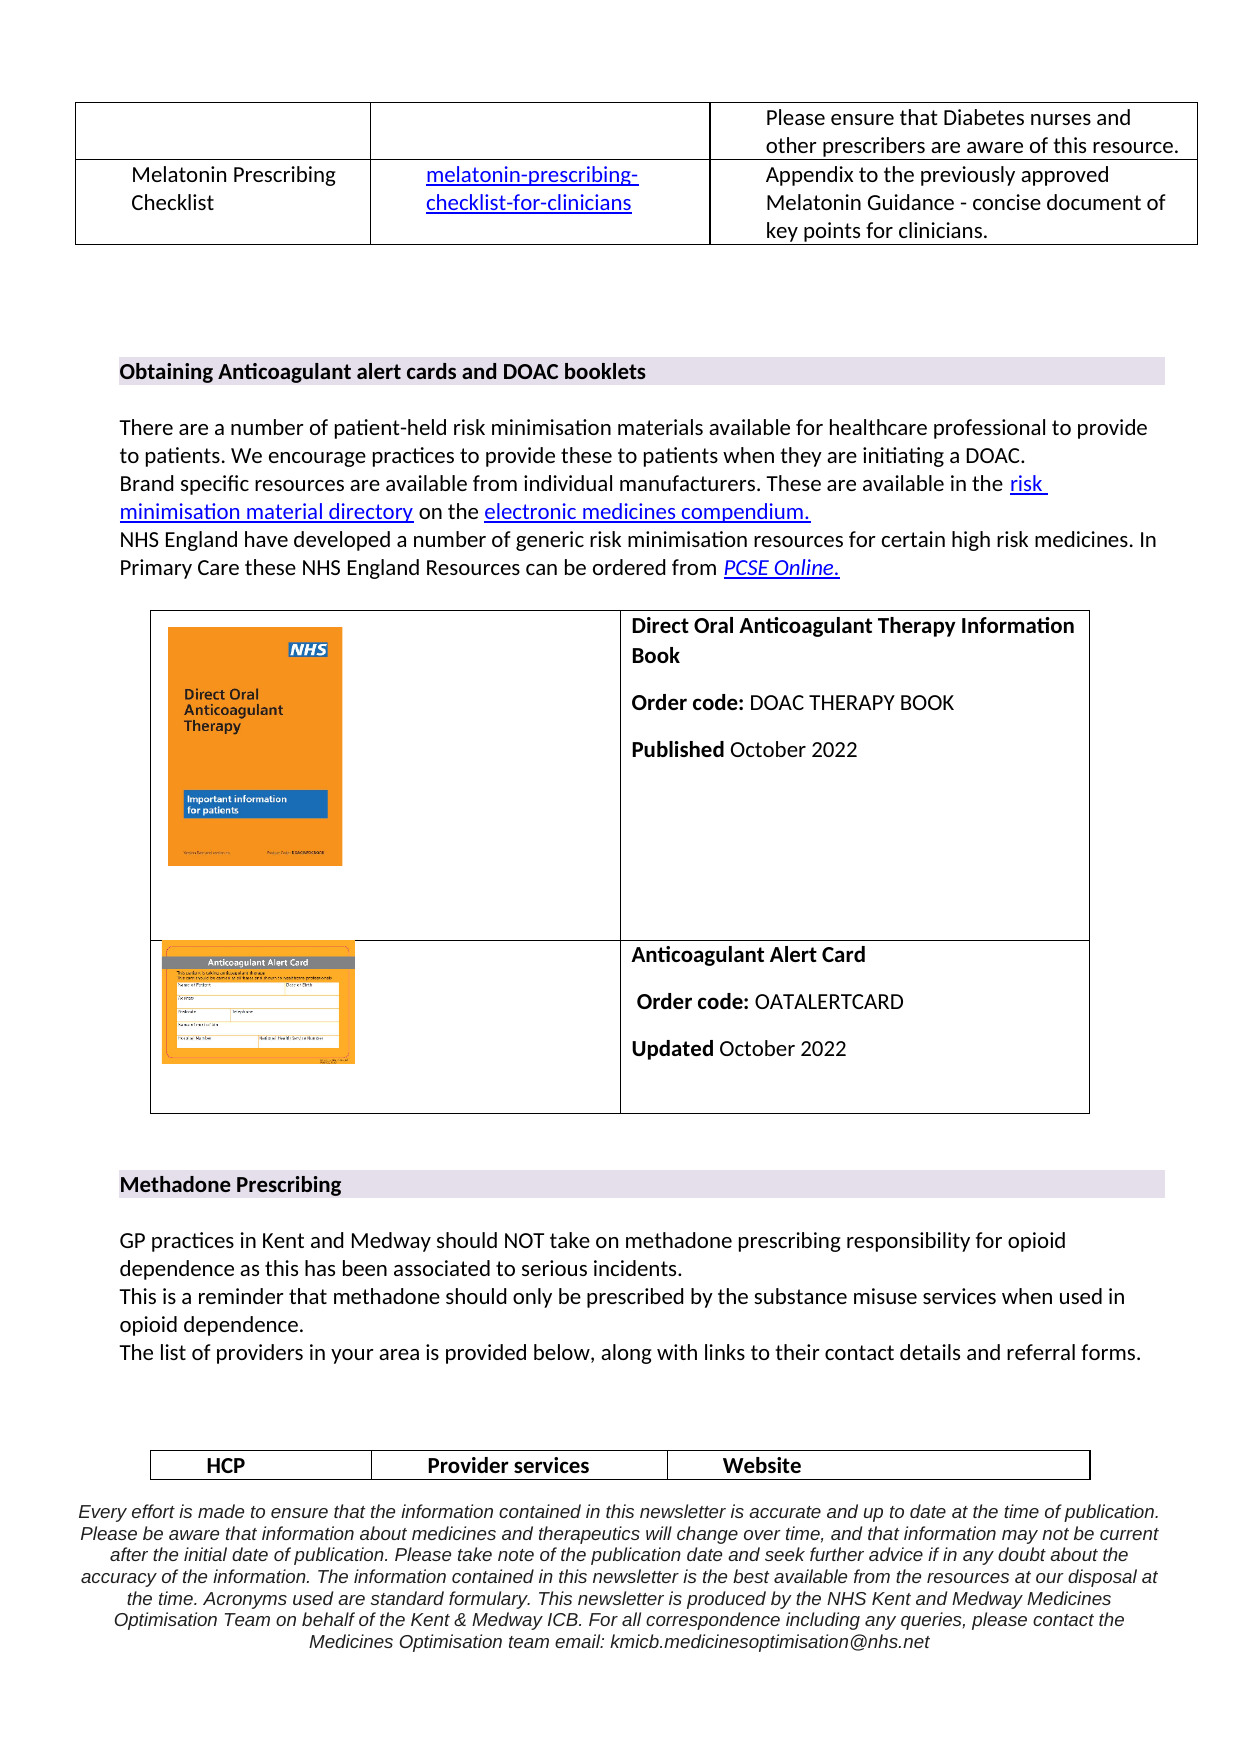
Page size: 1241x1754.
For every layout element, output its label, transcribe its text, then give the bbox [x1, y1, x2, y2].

table_header Website [668, 1451, 1089, 1479]
picture [168, 627, 343, 866]
text There are a number of patient-held risk minimisation materials available for healthcare professional to provide to patients. We encourage practices to provide these to patients when they are initiating a DOAC. [119, 413, 1165, 469]
table_cell Melatonin Prescribing Checklist [76, 160, 370, 244]
text Methadone Prescribing [119, 1170, 1165, 1198]
text Brand specific resources are available from individual manufacturers. These are available in the risk minimisation material directory on the electronic medicines compendium. [119, 469, 1165, 525]
text Obtaining Anticoagulant alert cards and DOAC booklets [119, 357, 1165, 385]
picture [161, 940, 355, 1064]
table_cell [76, 103, 370, 159]
table_header HCP [151, 1451, 371, 1479]
table_header Provider services [372, 1451, 667, 1479]
table_header [151, 611, 620, 939]
table_cell melatonin-prescribing-checklist-for-clinicians [371, 160, 709, 244]
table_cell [711, 103, 1197, 159]
text GP practices in Kent and Medway should NOT take on methadone prescribing responsibility for opioid dependence as this has been associated to serious incidents. [119, 1226, 1165, 1282]
text This is a reminder that methadone should only be prescribed by the substance misuse services when used in opioid dependence. [119, 1282, 1165, 1338]
text The list of providers in your area is provided below, along with links to their contact details and referral forms. [119, 1338, 1165, 1366]
text NHS England have developed a number of generic risk minimisation resources for certain high risk medicines. In Primary Care these NHS England Resources can be ordered from PCSE Online. [119, 525, 1165, 581]
table_cell [151, 941, 620, 1113]
table_cell Appendix to the previously approved Melatonin Guidance - concise document of key points for clinicians. [711, 160, 1197, 244]
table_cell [371, 103, 709, 159]
table_header Direct Oral Anticoagulant Therapy Information Book Order code: DOAC THERAPY BOOK Published October 2022 [621, 611, 1089, 939]
table_cell Anticoagulant Alert Card Order code: OATALERTCARD Updated October 2022 [621, 941, 1089, 1113]
